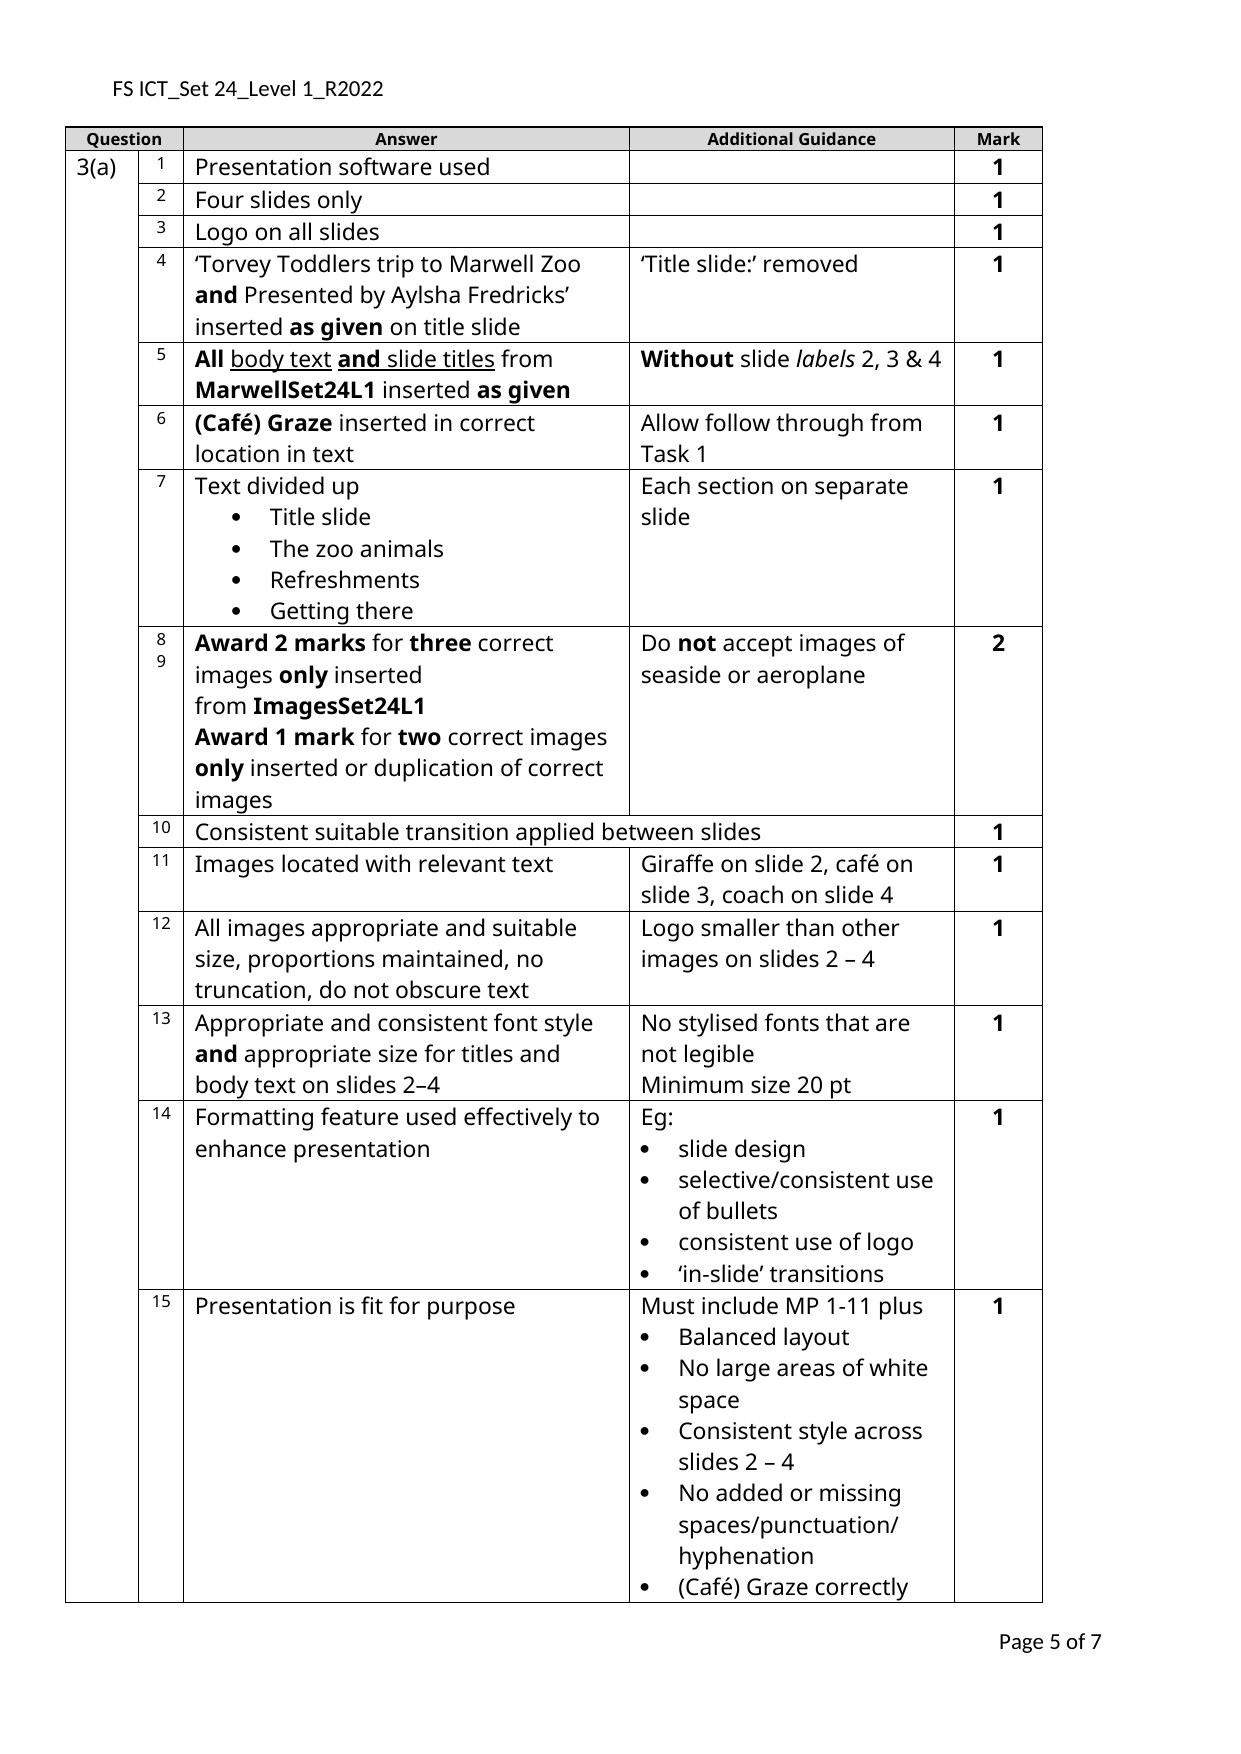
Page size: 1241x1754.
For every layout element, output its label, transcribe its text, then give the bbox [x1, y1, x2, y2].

table_cell 1 [955, 248, 1042, 342]
table_cell 8 9 [139, 627, 183, 815]
table_cell [630, 216, 954, 247]
table_cell Images located with relevant text [184, 848, 629, 911]
table_cell 1 [955, 184, 1042, 215]
table_cell 1 [955, 151, 1042, 182]
table_cell 1 [955, 816, 1042, 847]
table_cell 6 [139, 406, 183, 469]
table_cell All images appropriate and suitable size, proportions maintained, no truncation, do not obscure text [184, 912, 629, 1005]
table_cell 2 [139, 184, 183, 215]
table_cell [630, 184, 954, 215]
table_header Mark [955, 128, 1042, 150]
table_cell Each section on separate slide [630, 470, 954, 626]
table_cell 1 [955, 912, 1042, 1005]
table_cell 1 [955, 216, 1042, 247]
table_cell 15 [139, 1290, 183, 1602]
table_cell ‘Title slide:’ removed [630, 248, 954, 342]
table_cell (Café) Graze inserted in correct location in text [184, 406, 629, 469]
table_cell 1 [955, 1101, 1042, 1289]
table_cell 11 [139, 848, 183, 911]
table_cell 3 [139, 216, 183, 247]
table_cell 1 [955, 470, 1042, 626]
table_header Question [66, 128, 183, 150]
table_cell 1 [955, 406, 1042, 469]
table_cell 1 [139, 151, 183, 182]
table_cell 1 [955, 1006, 1042, 1100]
table_cell Do not accept images of seaside or aeroplane [630, 627, 954, 815]
table_cell Without slide labels 2, 3 & 4 [630, 343, 954, 405]
table_cell Appropriate and consistent font style and appropriate size for titles and body text on slides 2–4 [184, 1006, 629, 1100]
table_cell 7 [139, 470, 183, 626]
table_cell 1 [955, 848, 1042, 911]
table_cell 10 [139, 816, 183, 847]
table_cell 5 [139, 343, 183, 405]
table_cell 4 [139, 248, 183, 342]
table_cell Text divided up Title slide The zoo animals Refreshments Getting there [184, 470, 629, 626]
table_cell Giraffe on slide 2, café on slide 3, coach on slide 4 [630, 848, 954, 911]
table_cell 3(a) [66, 151, 138, 1602]
table_cell All body text and slide titles from MarwellSet24L1 inserted as given [184, 343, 629, 405]
table_cell ‘Torvey Toddlers trip to Marwell Zoo and Presented by Aylsha Fredricks’ inserted as given on title slide [184, 248, 629, 342]
table_cell Four slides only [184, 184, 629, 215]
table_cell Logo on all slides [184, 216, 629, 247]
table_cell 2 [955, 627, 1042, 815]
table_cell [184, 1290, 629, 1602]
table_cell 1 [955, 1290, 1042, 1602]
table_cell Presentation software used [184, 151, 629, 182]
table_header Answer [184, 128, 629, 150]
table_header Additional Guidance [630, 128, 954, 150]
table_cell Eg: slide design selective/consistent use of bullets consistent use of logo ‘in-slide’ transitions [630, 1101, 954, 1289]
table_cell Formatting feature used effectively to enhance presentation [184, 1101, 629, 1289]
table_cell Logo smaller than other images on slides 2 – 4 [630, 912, 954, 1005]
table_cell Allow follow through from Task 1 [630, 406, 954, 469]
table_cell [630, 1290, 954, 1602]
table_cell 1 [955, 343, 1042, 405]
table_cell 14 [139, 1101, 183, 1289]
table_cell 13 [139, 1006, 183, 1100]
table_cell Consistent suitable transition applied between slides [184, 816, 954, 847]
table_cell Award 2 marks for three correct images only inserted from ImagesSet24L1 Award 1 mark for two correct images only inserted or duplication of correct images [184, 627, 629, 815]
table_cell No stylised fonts that are not legible Minimum size 20 pt [630, 1006, 954, 1100]
table_cell 12 [139, 912, 183, 1005]
table_cell [630, 151, 954, 182]
